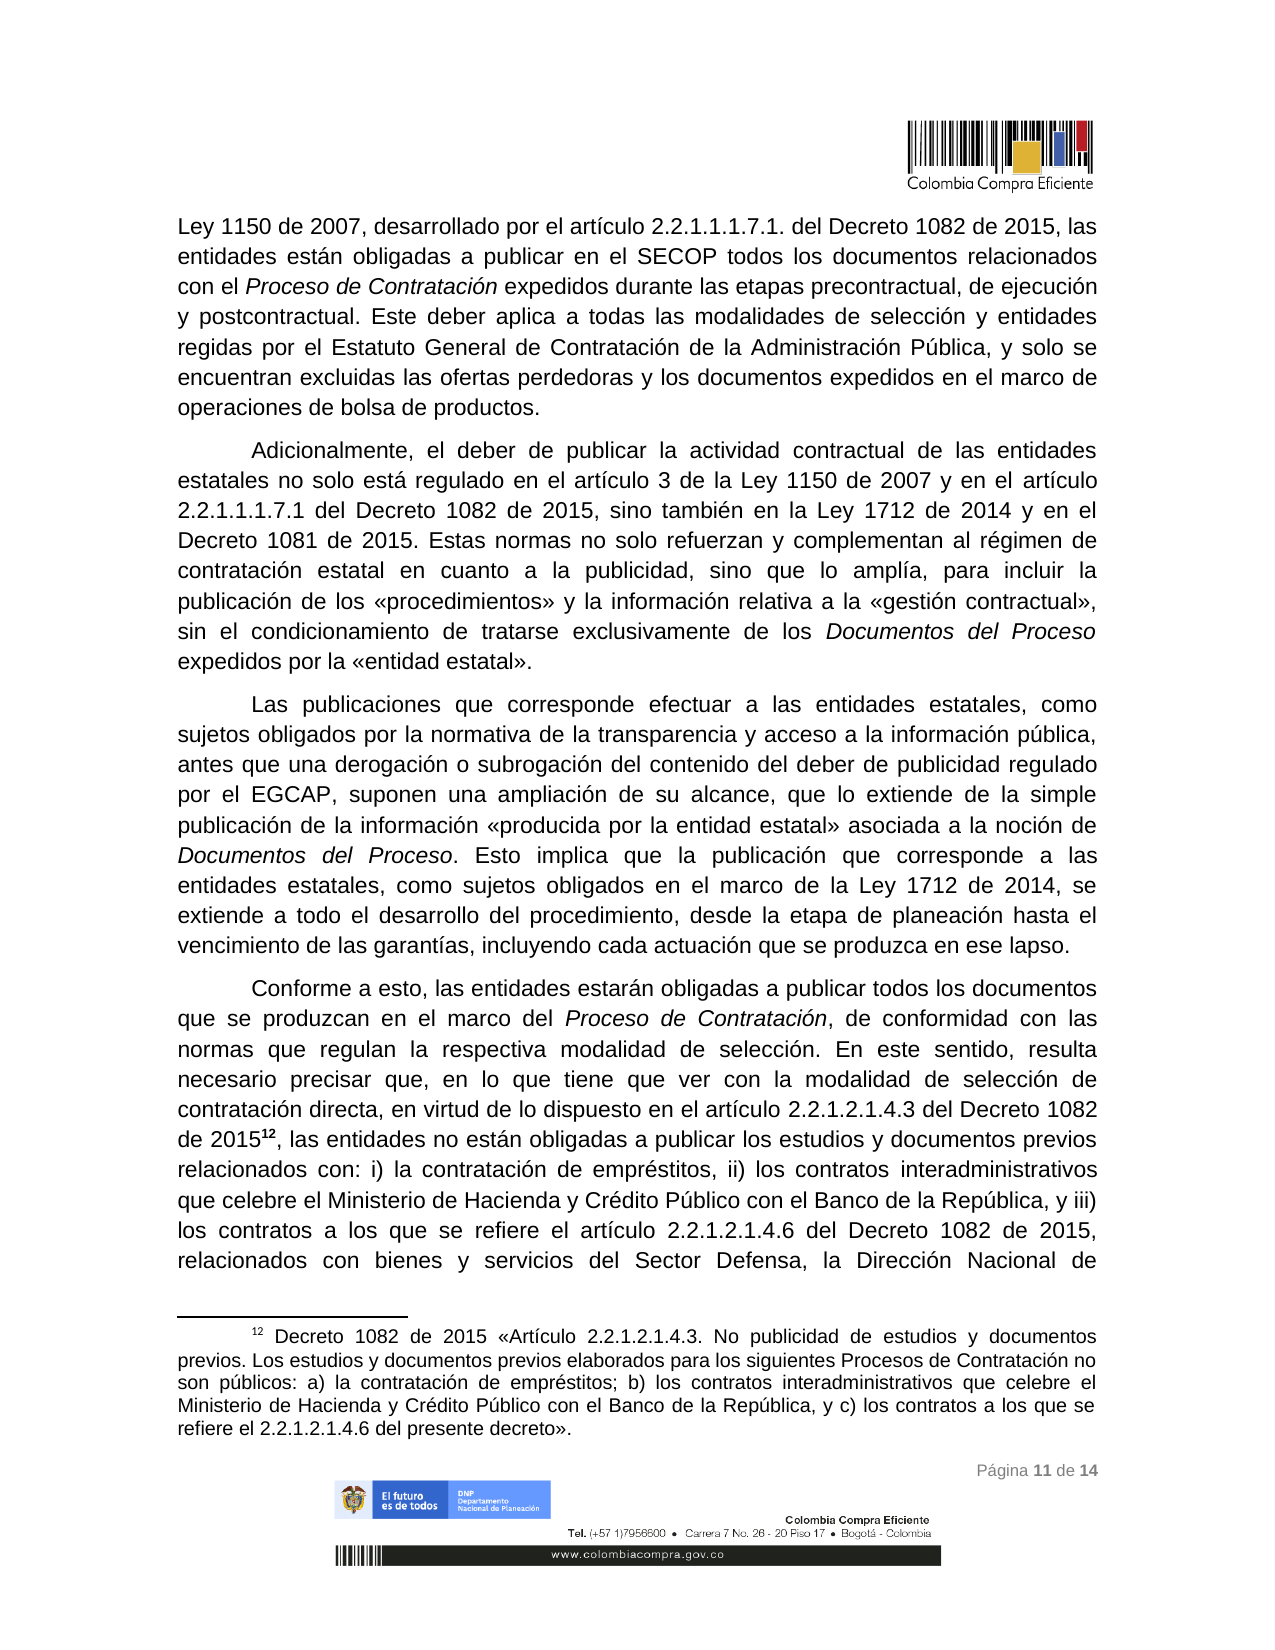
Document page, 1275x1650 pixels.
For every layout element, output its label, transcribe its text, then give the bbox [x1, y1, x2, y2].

text Adicionalmente, el deber de publicar la actividad contractual de las entidades estatales no solo está regulado en el artículo 3 de la Ley 1150 de 2007 y en el artículo 2.2.1.1.1.7.1 del Decreto 1082 de 2015, sino también en la Ley 1712 de 2014 y en el Decreto 1081 de 2015. Estas normas no solo refuerzan y complementan al régimen de contratación estatal en cuanto a la publicidad, sino que lo amplía, para incluir la publicación de los «procedimientos» y la información relativa a la «gestión contractual», sin el condicionamiento de tratarse exclusivamente de los Documentos del Proceso expedidos por la «entidad estatal». [177, 437, 1098, 674]
picture [334, 1480, 942, 1566]
picture [899, 114, 1099, 196]
text Las publicaciones que corresponde efectuar a las entidades estatales, como sujetos obligados por la normativa de la transparencia y acceso a la información pública, antes que una derogación o subrogación del contenido del deber de publicidad regulado por el EGCAP, suponen una ampliación de su alcance, que lo extiende de la simple publicación de la información «producida por la entidad estatal» asociada a la noción de Documentos del Proceso. Esto implica que la publicación que corresponde a las entidades estatales, como sujetos obligados en el marco de la Ley 1712 de 2014, se extiende a todo el desarrollo del procedimiento, desde la etapa de planeación hasta el vencimiento de las garantías, incluyendo cada actuación que se produzca en ese lapso. [177, 691, 1098, 959]
